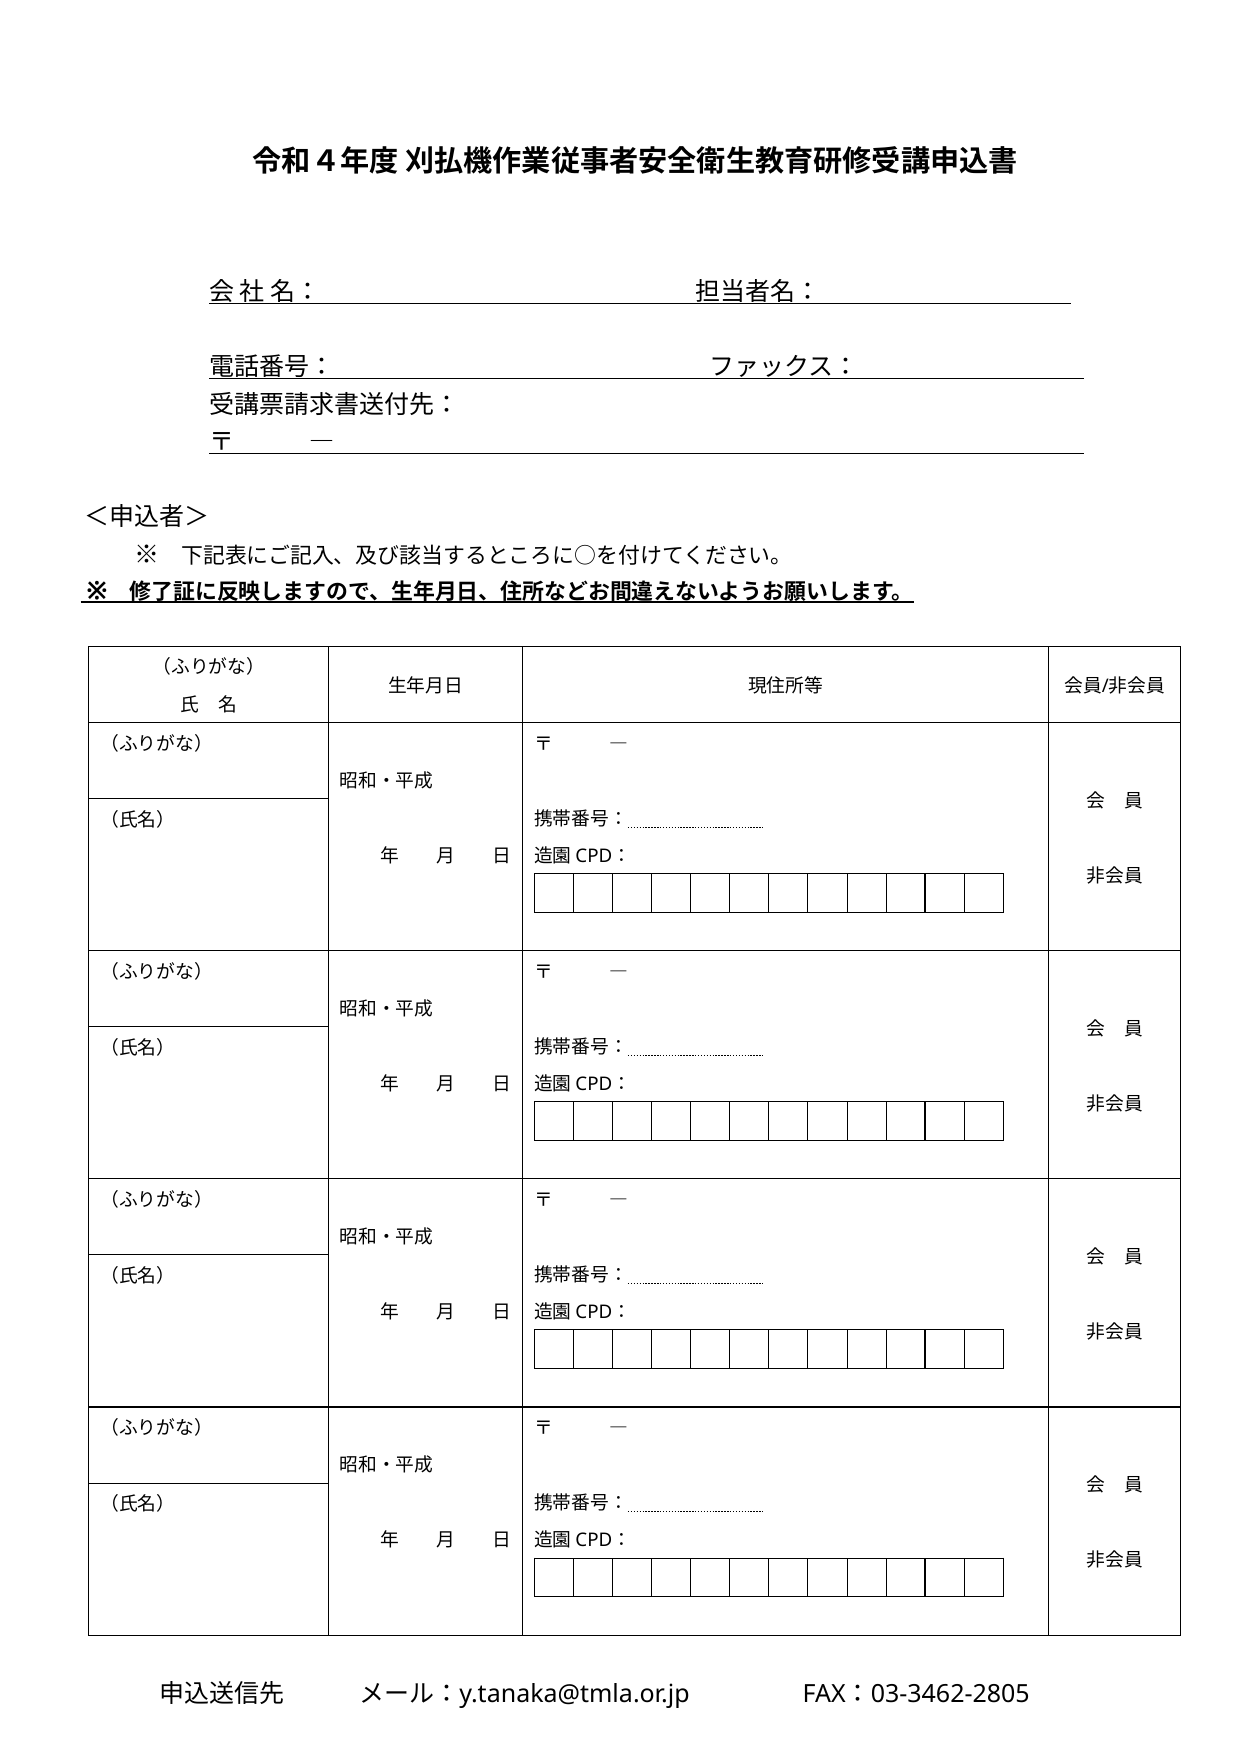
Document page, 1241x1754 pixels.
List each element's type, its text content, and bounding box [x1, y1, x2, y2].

table_header 会員/非会員 [1049, 647, 1180, 722]
table_cell （氏名） [89, 1484, 328, 1634]
table_header 現住所等 [523, 647, 1048, 722]
table_cell （ふりがな） [89, 951, 328, 1026]
table_cell （ふりがな） [89, 1408, 328, 1482]
text 受講票請求書送付先： [59, 383, 1211, 421]
table_cell （氏名） [89, 1255, 328, 1406]
table_header 生年月日 [329, 647, 522, 722]
text 〒 ― [59, 421, 1211, 458]
table_cell 昭和・平成 年 月 日 [329, 951, 522, 1178]
table_cell 〒 ― 携帯番号： 造園CPD： [523, 1179, 1048, 1406]
table_cell 〒 ― 携帯番号： 造園CPD： [523, 1408, 1048, 1634]
table_cell （氏名） [89, 1027, 328, 1178]
table_cell 昭和・平成 年 月 日 [329, 1179, 522, 1406]
table_cell 〒 ― 携帯番号： 造園CPD： [523, 723, 1048, 950]
table_cell （ふりがな） [89, 723, 328, 798]
text 会 社 名： 担当者名： [59, 271, 1211, 308]
table_cell 会 員 非会員 [1049, 951, 1180, 1178]
text ※ 下記表にご記入、及び該当するところに○を付けてください。 [59, 533, 1211, 571]
table_cell （ふりがな） [89, 1179, 328, 1254]
table_cell 〒 ― 携帯番号： 造園CPD： [523, 951, 1048, 1178]
text 電話番号： ファックス： [59, 346, 1211, 383]
table_cell 昭和・平成 年 月 日 [329, 1408, 522, 1634]
table_cell 会 員 非会員 [1049, 723, 1180, 950]
table_cell （氏名） [89, 799, 328, 950]
text ＜申込者＞ [59, 496, 1211, 533]
text ※ 修了証に反映しますので、生年月日、住所などお間違えないようお願いします。 [59, 571, 1211, 608]
text 令和４年度 刈払機作業従事者安全衛生教育研修受講申込書 [59, 121, 1211, 196]
text 申込送信先 メール：y.tanaka@tmla.or.jp FAX：03-3462-2805 [59, 1673, 1211, 1711]
table_header （ふりがな） 氏 名 [89, 647, 328, 722]
table_cell 会 員 非会員 [1049, 1179, 1180, 1406]
table_cell 会 員 非会員 [1049, 1408, 1180, 1634]
table_cell 昭和・平成 年 月 日 [329, 723, 522, 950]
